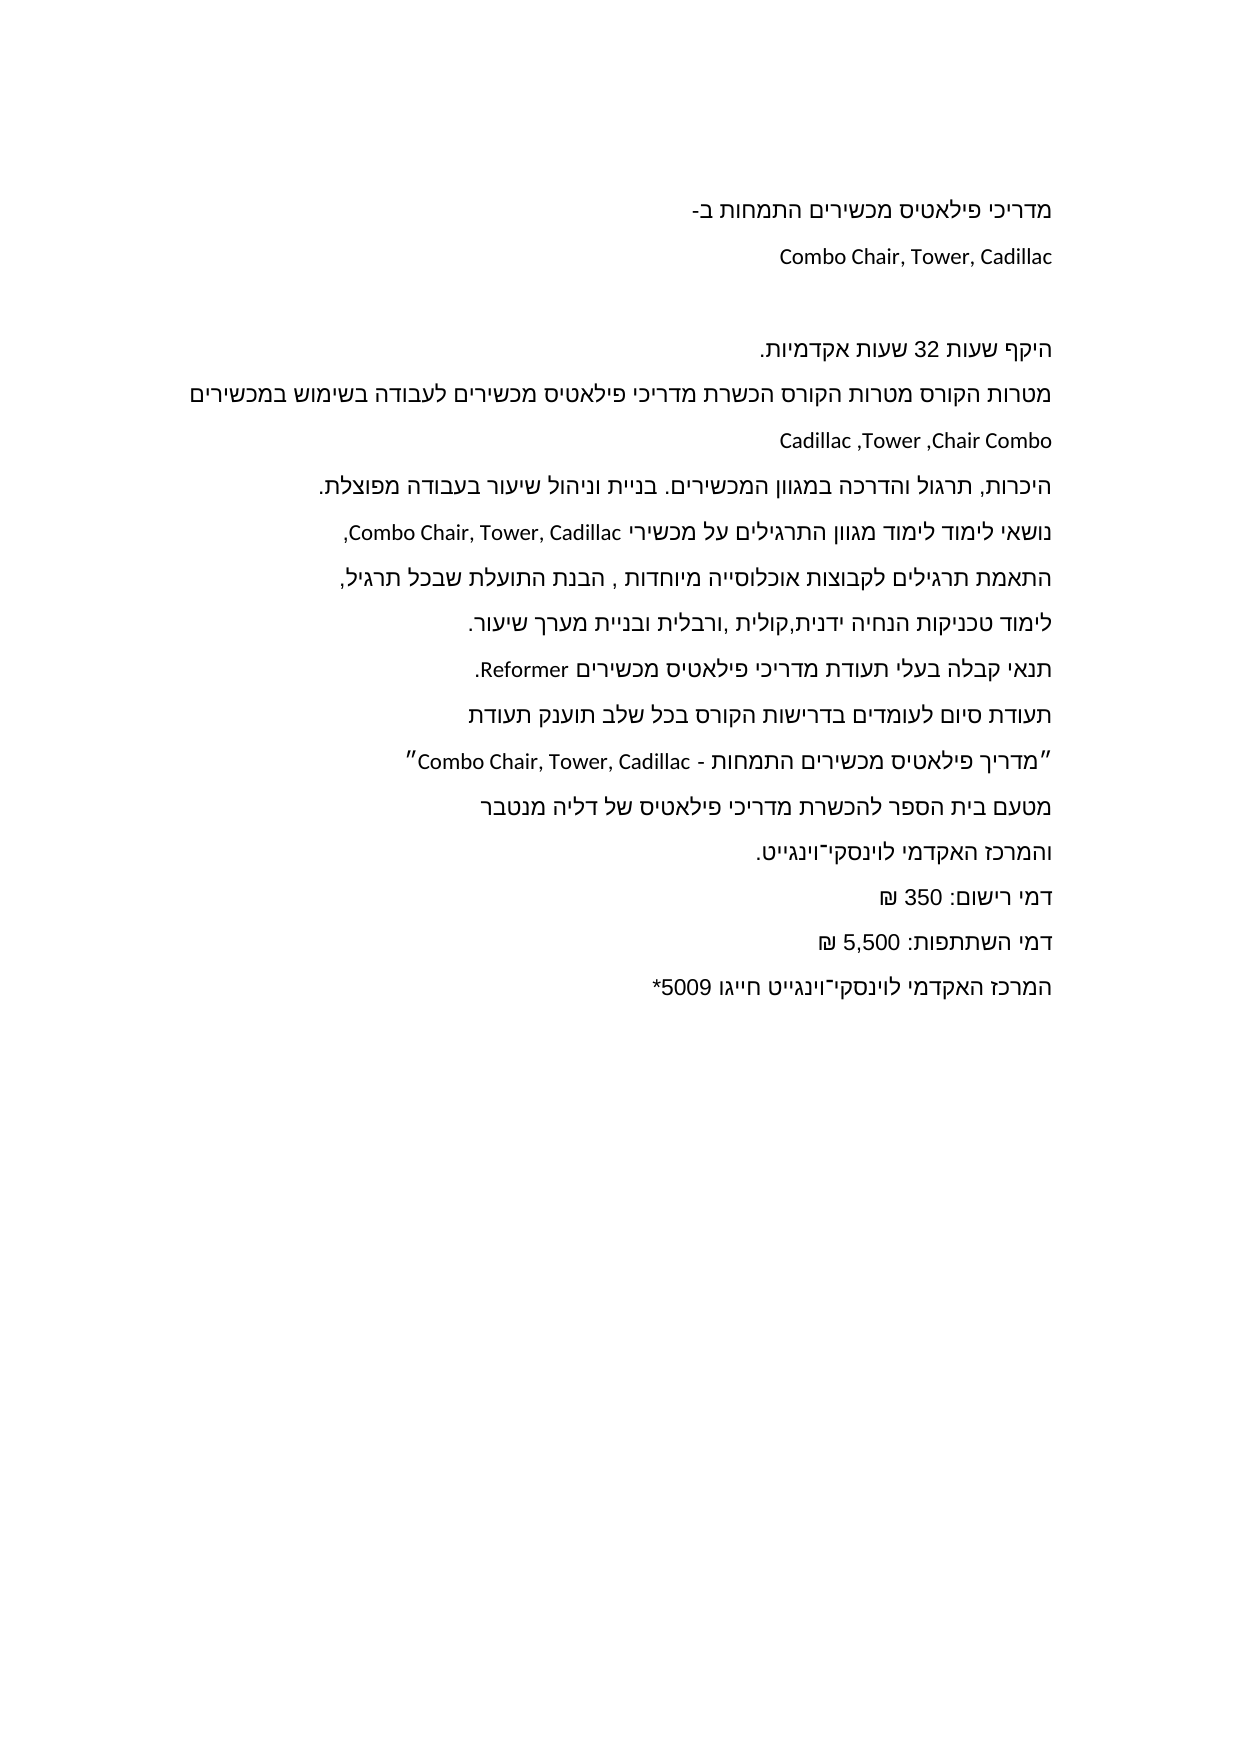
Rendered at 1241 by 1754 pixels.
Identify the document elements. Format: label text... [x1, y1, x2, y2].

text דמי השתתפות: 5,500 ₪ [187, 929, 1053, 956]
text Combo Chair, Tower, Cadillac [187, 242, 1053, 270]
text לימוד טכניקות הנחיה ידנית,קולית ,ורבלית ובניית מערך שיעור. [187, 610, 1053, 636]
text תעודת סיום לעומדים בדרישות הקורס בכל שלב תוענק תעודת [187, 702, 1053, 728]
text מטעם בית הספר להכשרת מדריכי פילאטיס של דליה מנטבר [187, 794, 1053, 820]
text תנאי קבלה בעלי תעודת מדריכי פילאטיס מכשירים Reformer. [187, 655, 1053, 683]
text ״מדריך פילאטיס מכשירים התמחות - Combo Chair, Tower, Cadillac״ [187, 747, 1053, 775]
text היקף שעות 32 שעות אקדמיות. [187, 336, 1053, 362]
text מטרות הקורס מטרות הקורס הכשרת מדריכי פילאטיס מכשירים לעבודה בשימוש במכשירים [187, 381, 1053, 407]
text המרכז האקדמי לוינסקי־וינגייט חייגו 5009* [187, 974, 1053, 1001]
text מדריכי פילאטיס מכשירים התמחות ב- [187, 197, 1053, 223]
text והמרכז האקדמי לוינסקי־וינגייט. [187, 839, 1053, 865]
text התאמת תרגילים לקבוצות אוכלוסייה מיוחדות , הבנת התועלת שבכל תרגיל, [187, 565, 1053, 591]
text Cadillac ,Tower ,Chair Combo [187, 426, 1053, 454]
text היכרות, תרגול והדרכה במגוון המכשירים. בניית וניהול שיעור בעבודה מפוצלת. [187, 473, 1053, 499]
text דמי רישום: 350 ₪ [187, 884, 1053, 910]
text נושאי לימוד לימוד מגוון התרגילים על מכשירי Combo Chair, Tower, Cadillac, [187, 518, 1053, 546]
